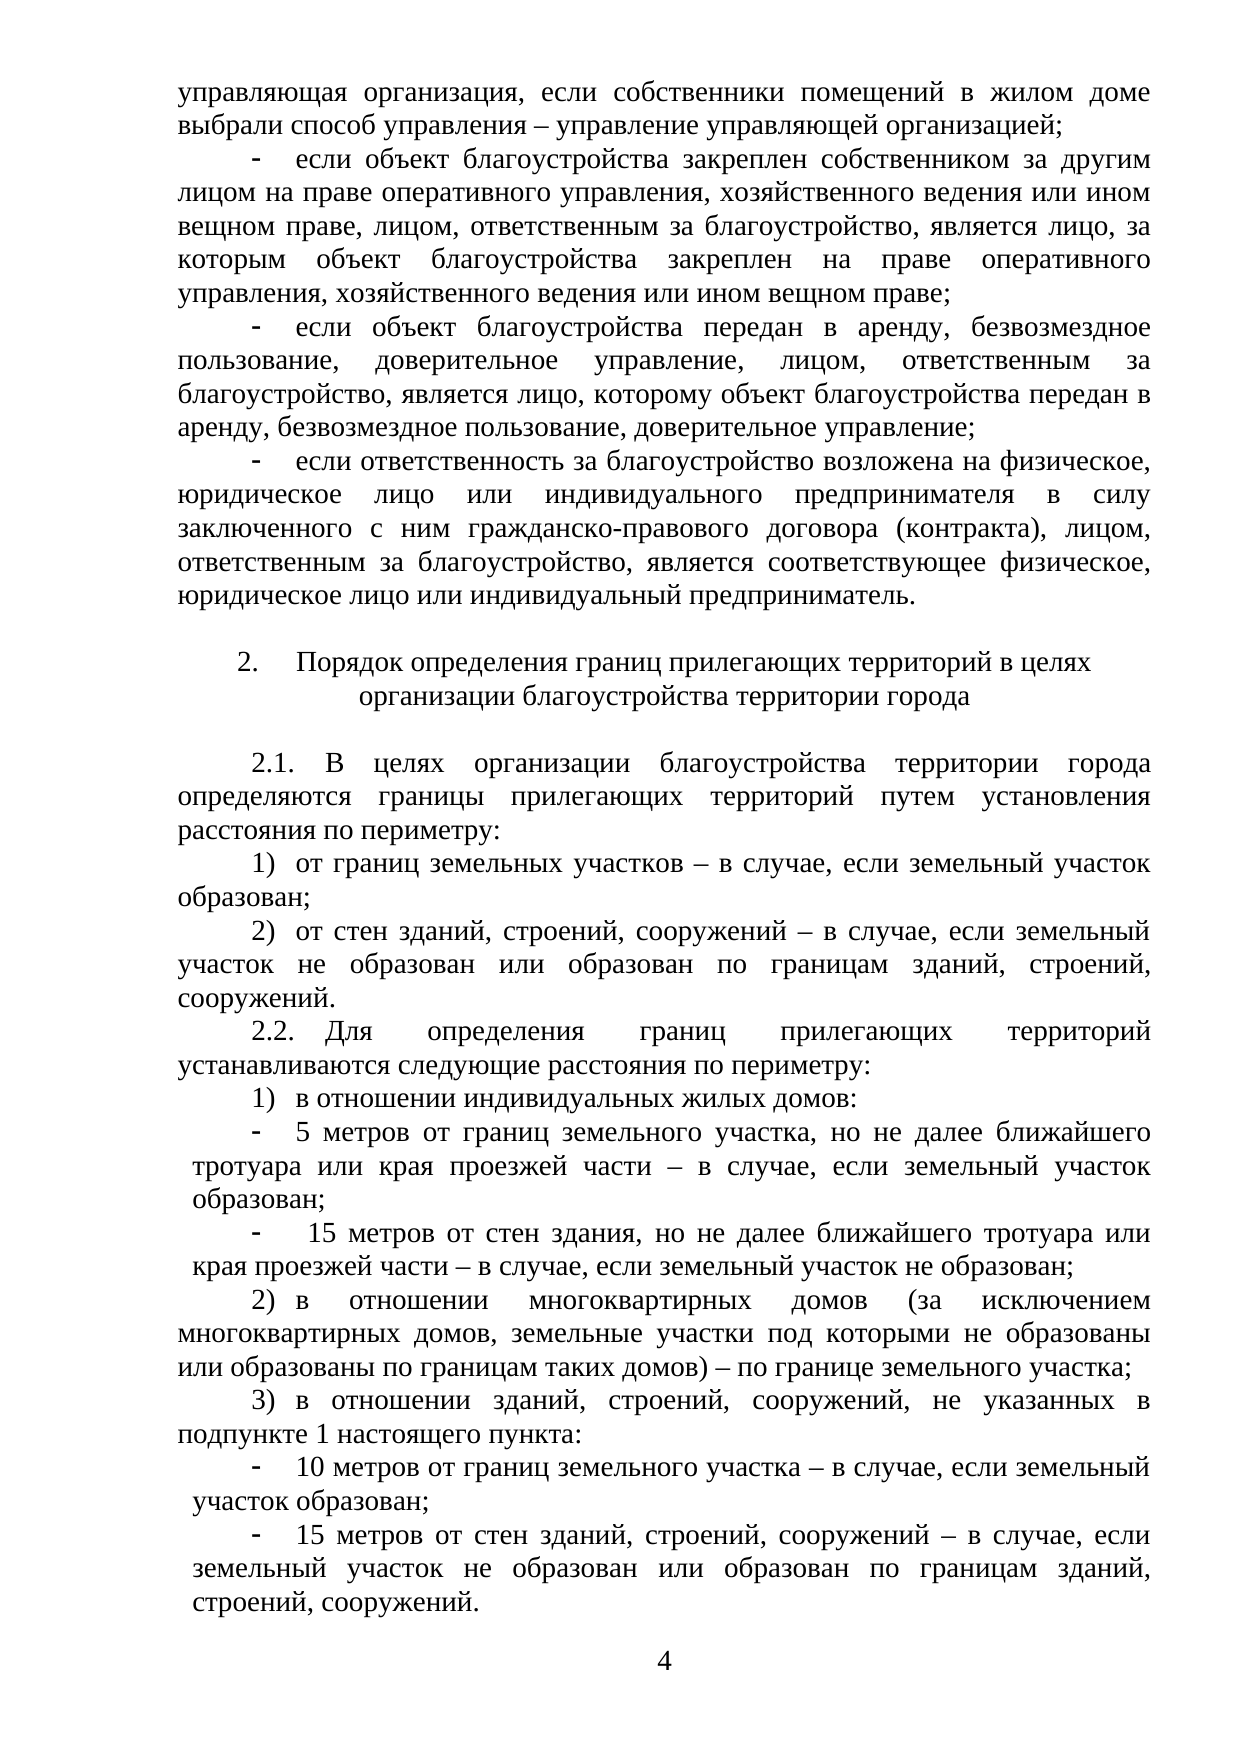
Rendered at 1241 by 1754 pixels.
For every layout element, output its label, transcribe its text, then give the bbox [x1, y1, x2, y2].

list Для определения границ прилегающих территорий устанавливаются следующие расстояния по периметру: [177, 1013, 1152, 1080]
list от стен зданий, строений, сооружений – в случае, если земельный участок не образован или образован по границам зданий, строений, сооружений. [177, 913, 1152, 1013]
list 15 метров от стен зданий, строений, сооружений – в случае, если земельный участок не образован или образован по границам зданий, строений, сооружений. [192, 1517, 1152, 1617]
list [177, 74, 1152, 141]
list если объект благоустройства закреплен собственником за другим лицом на праве оперативного управления, хозяйственного ведения или ином вещном праве, лицом, ответственным за благоустройство, является лицо, за которым объект благоустройства закреплен на праве оперативного управления, хозяйственного ведения или ином вещном праве; [177, 141, 1152, 309]
list от границ земельных участков – в случае, если земельный участок образован; [177, 846, 1152, 913]
list если ответственность за благоустройство возложена на физическое, юридическое лицо или индивидуального предпринимателя в силу заключенного с ним гражданско-правового договора (контракта), лицом, ответственным за благоустройство, является соответствующее физическое, юридическое лицо или индивидуальный предприниматель. [177, 443, 1152, 611]
list в отношении зданий, строений, сооружений, не указанных в подпункте 1 настоящего пункта: [177, 1382, 1152, 1449]
list Порядок определения границ прилегающих территорий в целях организации благоустройства территории города [177, 644, 1152, 711]
list 10 метров от границ земельного участка – в случае, если земельный участок образован; [192, 1449, 1152, 1517]
list В целях организации благоустройства территории города определяются границы прилегающих территорий путем установления расстояния по периметру: [177, 745, 1152, 846]
list если объект благоустройства передан в аренду, безвозмездное пользование, доверительное управление, лицом, ответственным за благоустройство, является лицо, которому объект благоустройства передан в аренду, безвозмездное пользование, доверительное управление; [177, 309, 1152, 443]
list 15 метров от стен здания, но не далее ближайшего тротуара или края проезжей части – в случае, если земельный участок не образован; [192, 1215, 1152, 1282]
list в отношении индивидуальных жилых домов: [177, 1080, 1152, 1114]
list 5 метров от границ земельного участка, но не далее ближайшего тротуара или края проезжей части – в случае, если земельный участок образован; [192, 1114, 1152, 1215]
list в отношении многоквартирных домов (за исключением многоквартирных домов, земельные участки под которыми не образованы или образованы по границам таких домов) – по границе земельного участка; [177, 1282, 1152, 1382]
